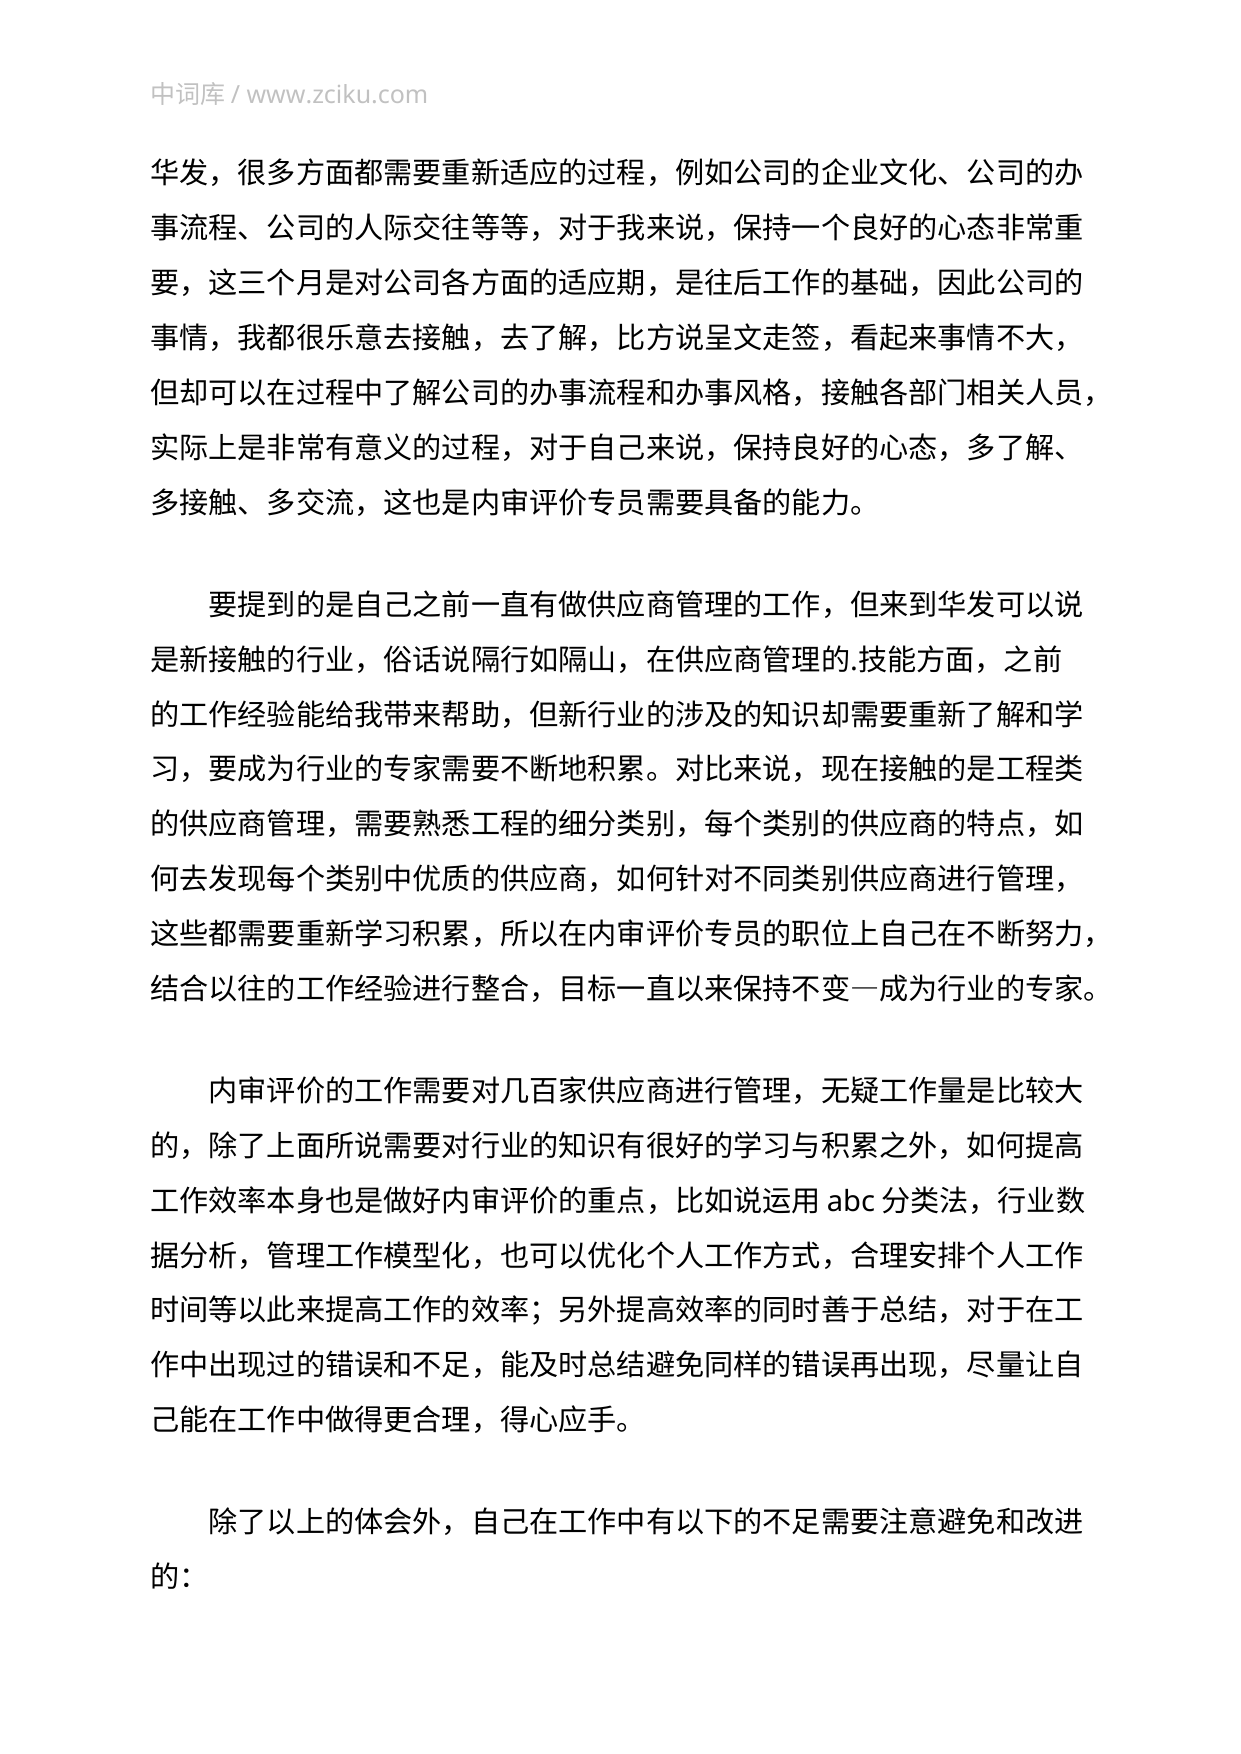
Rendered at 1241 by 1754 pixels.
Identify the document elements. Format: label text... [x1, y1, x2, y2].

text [150, 150, 1090, 522]
text 要提到的是自己之前一直有做供应商管理的工作，但来到华发可以说是新接触的行业，俗话说隔行如隔山，在供应商管理的.技能方面，之前的工作经验能给我带来帮助，但新行业的涉及的知识却需要重新了解和学习，要成为行业的专家需要不断地积累。对比来说，现在接触的是工程类的供应商管理，需要熟悉工程的细分类别，每个类别的供应商的特点，如何去发现每个类别中优质的供应商，如何针对不同类别供应商进行管理，这些都需要重新学习积累，所以在内审评价专员的职位上自己在不断努力，结合以往的工作经验进行整合，目标一直以来保持不变—成为行业的专家。 [150, 581, 1090, 1008]
text 除了以上的体会外，自己在工作中有以下的不足需要注意避免和改进的： [150, 1498, 1090, 1596]
text 内审评价的工作需要对几百家供应商进行管理，无疑工作量是比较大的，除了上面所说需要对行业的知识有很好的学习与积累之外，如何提高工作效率本身也是做好内审评价的重点，比如说运用abc分类法，行业数据分析，管理工作模型化，也可以优化个人工作方式，合理安排个人工作时间等以此来提高工作的效率；另外提高效率的同时善于总结，对于在工作中出现过的错误和不足，能及时总结避免同样的错误再出现，尽量让自己能在工作中做得更合理，得心应手。 [150, 1067, 1090, 1439]
